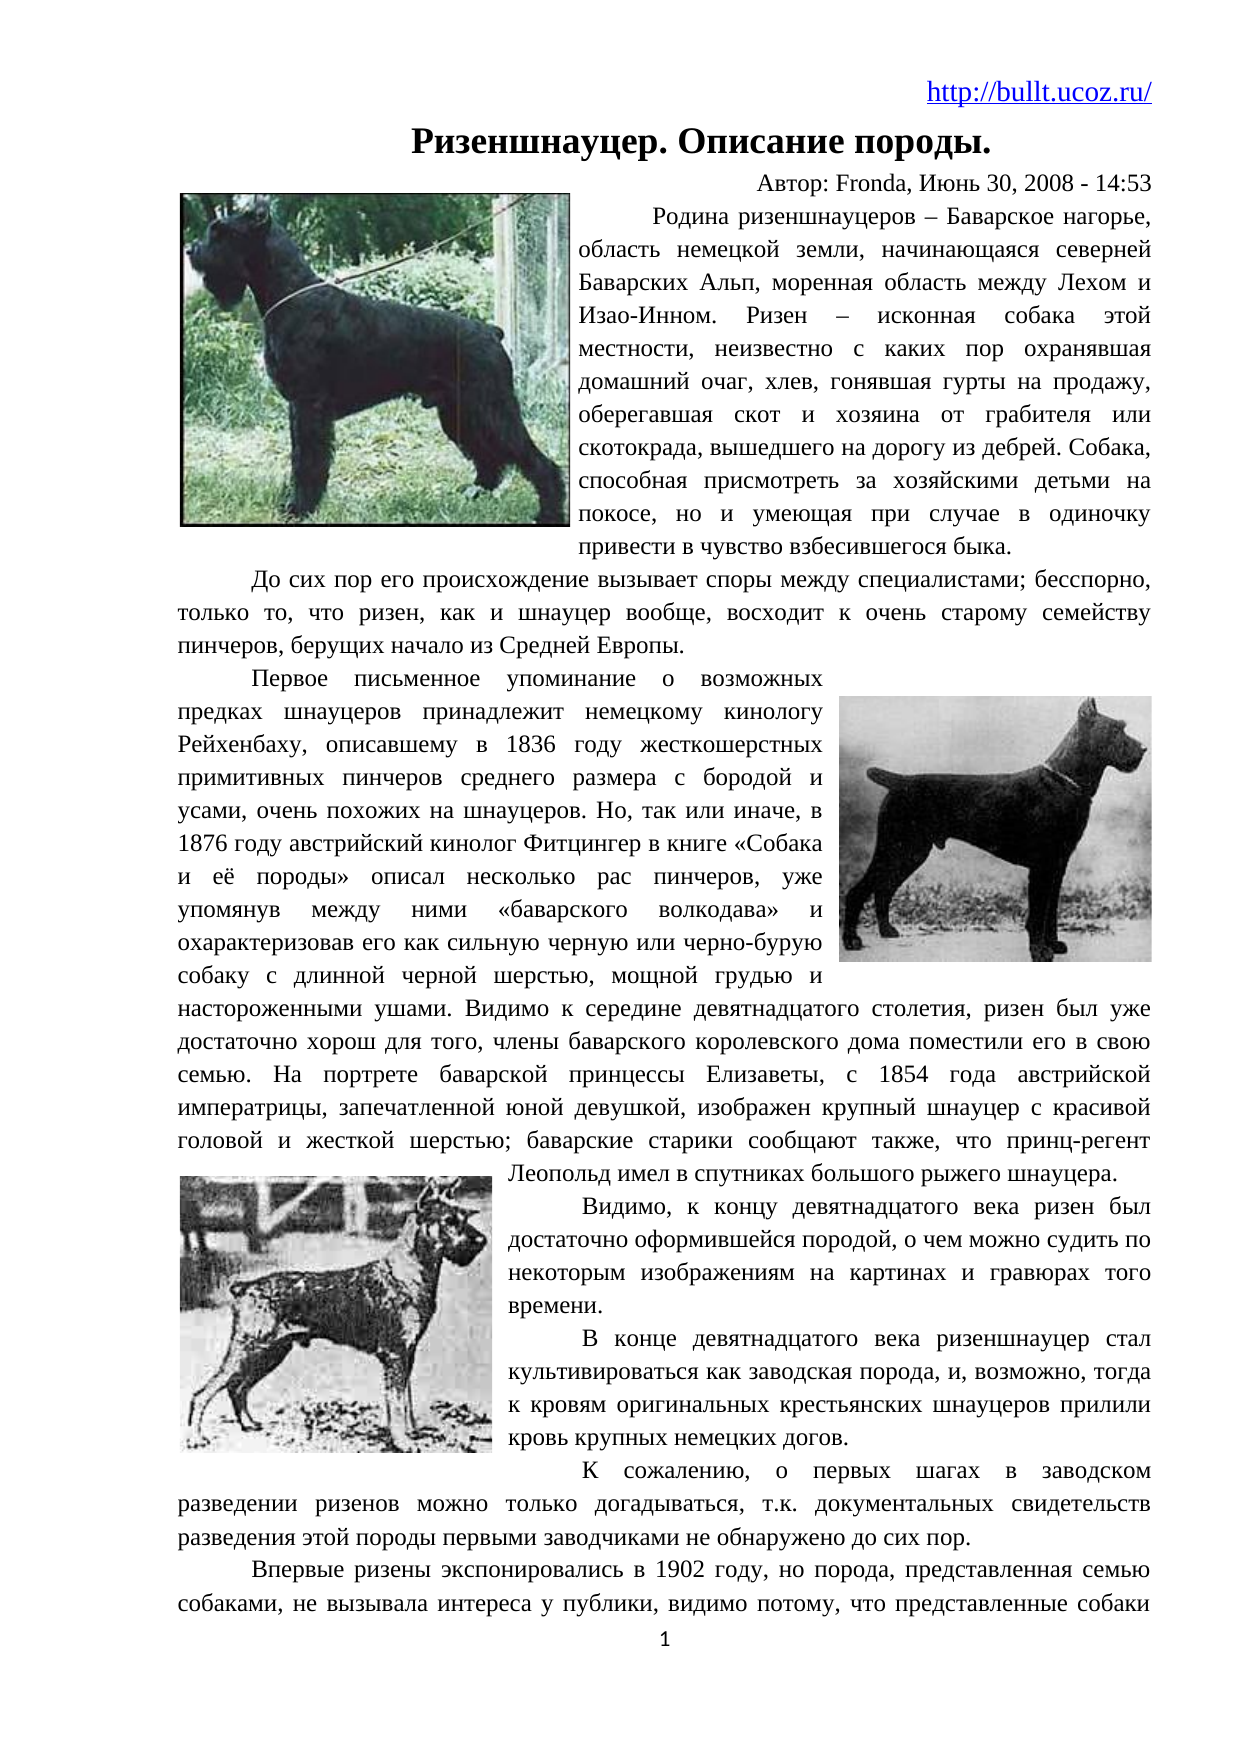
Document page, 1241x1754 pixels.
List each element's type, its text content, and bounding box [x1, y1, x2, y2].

picture [179, 193, 571, 527]
text К сожалению, о первых шагах в заводском разведении ризенов можно только догадываться, т.к. документальных свидетельств разведения этой породы первыми заводчиками не обнаружено до сих пор. [177, 1456, 1152, 1550]
text Видимо, к концу девятнадцатого века ризен был достаточно оформившейся породой, о чем можно судить по некоторым изображениям на картинах и гравюрах того времени. [493, 1191, 1152, 1319]
text В конце девятнадцатого века ризеншнауцер стал культивироваться как заводская порода, и, возможно, тогда к кровям оригинальных крестьянских шнауцеров прилили кровь крупных немецких догов. [493, 1323, 1152, 1451]
text До сих пор его происхождение вызывает споры между специалистами; бесспорно, только то, что ризен, как и шнауцер вообще, восходит к очень старому семейству пинчеров, берущих начало из Средней Европы. [177, 564, 1152, 659]
picture [179, 1176, 493, 1453]
text Автор: Fronda, Июнь 30, 2008 - 14:53 [177, 168, 1152, 196]
text Ризеншнауцер. Описание породы. [177, 118, 1152, 161]
picture [839, 696, 1152, 962]
text Первое письменное упоминание о возможных предках шнауцеров принадлежит немецкому кинологу Рейхенбаху, описавшему в 1836 году жесткошерстных примитивных пинчеров среднего размера с бородой и усами, очень похожих на шнауцеров. Но, так или иначе, в 1876 году австрийский кинолог Фитцингер в книге «Собака и её породы» описал несколько рас пинчеров, уже упомянув между ними «баварского волкодава» и охарактеризовав его как сильную черную или черно-бурую собаку с длинной черной шерстью, мощной грудью и настороженными ушами. Видимо к середине девятнадцатого столетия, ризен был уже достаточно хорош для того, члены баварского королевского дома поместили его в свою семью. На портрете баварской принцессы Елизаветы, с 1854 года австрийской императрицы, запечатленной юной девушкой, изображен крупный шнауцер с красивой головой и жесткой шерстью; баварские старики сообщают также, что принц-регент Леопольд имел в спутниках большого рыжего шнауцера. [177, 663, 1152, 1187]
